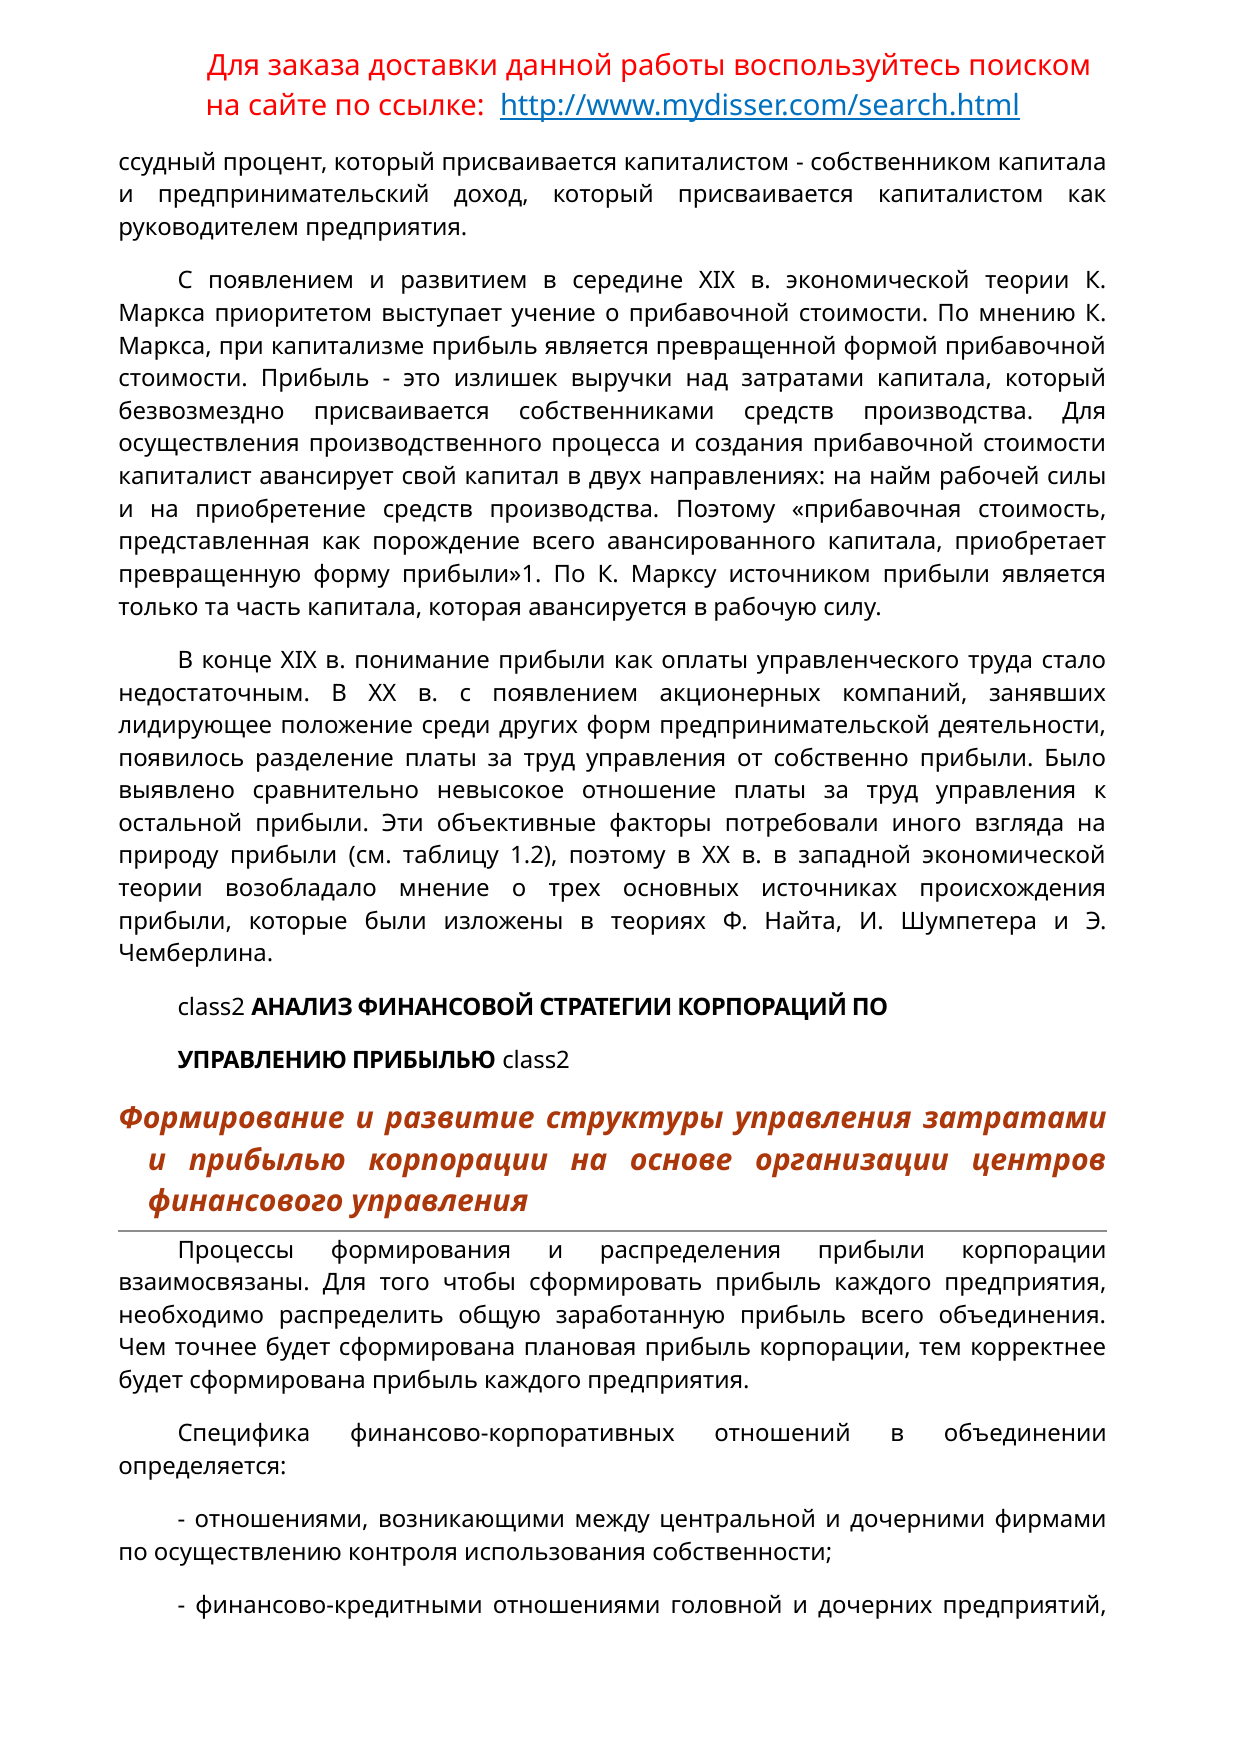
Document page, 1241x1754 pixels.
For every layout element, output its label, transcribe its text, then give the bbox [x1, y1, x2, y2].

subtitle Формирование и развитие структуры управления затратами и прибылью корпорации на основе организации центров финансового управления [118, 1096, 1107, 1230]
